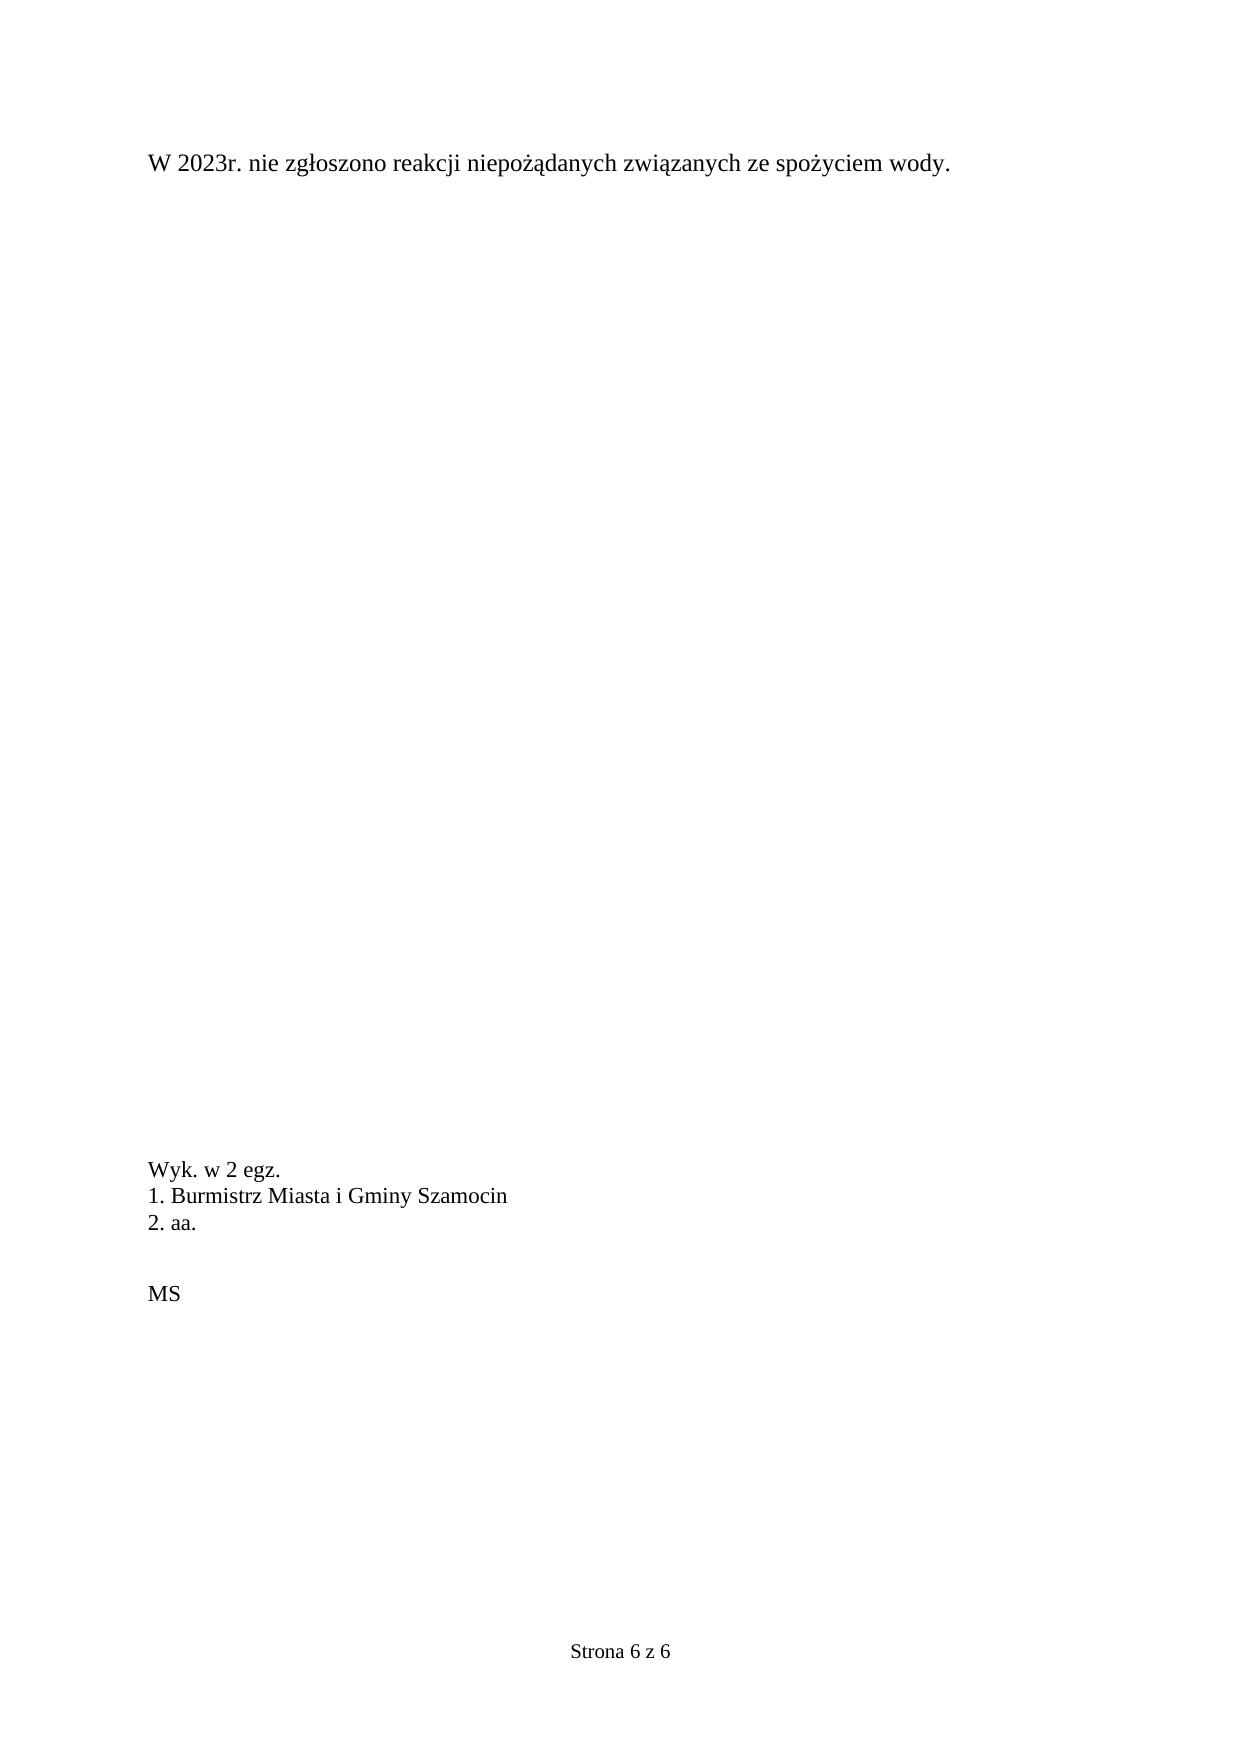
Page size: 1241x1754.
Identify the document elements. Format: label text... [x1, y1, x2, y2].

text 2. aa. [148, 1209, 1093, 1235]
text MS [148, 1280, 1093, 1306]
text 1. Burmistrz Miasta i Gminy Szamocin [148, 1182, 1093, 1209]
text W 2023r. nie zgłoszono reakcji niepożądanych związanych ze spożyciem wody. [148, 148, 1093, 176]
text Wyk. w 2 egz. [148, 1156, 1093, 1182]
